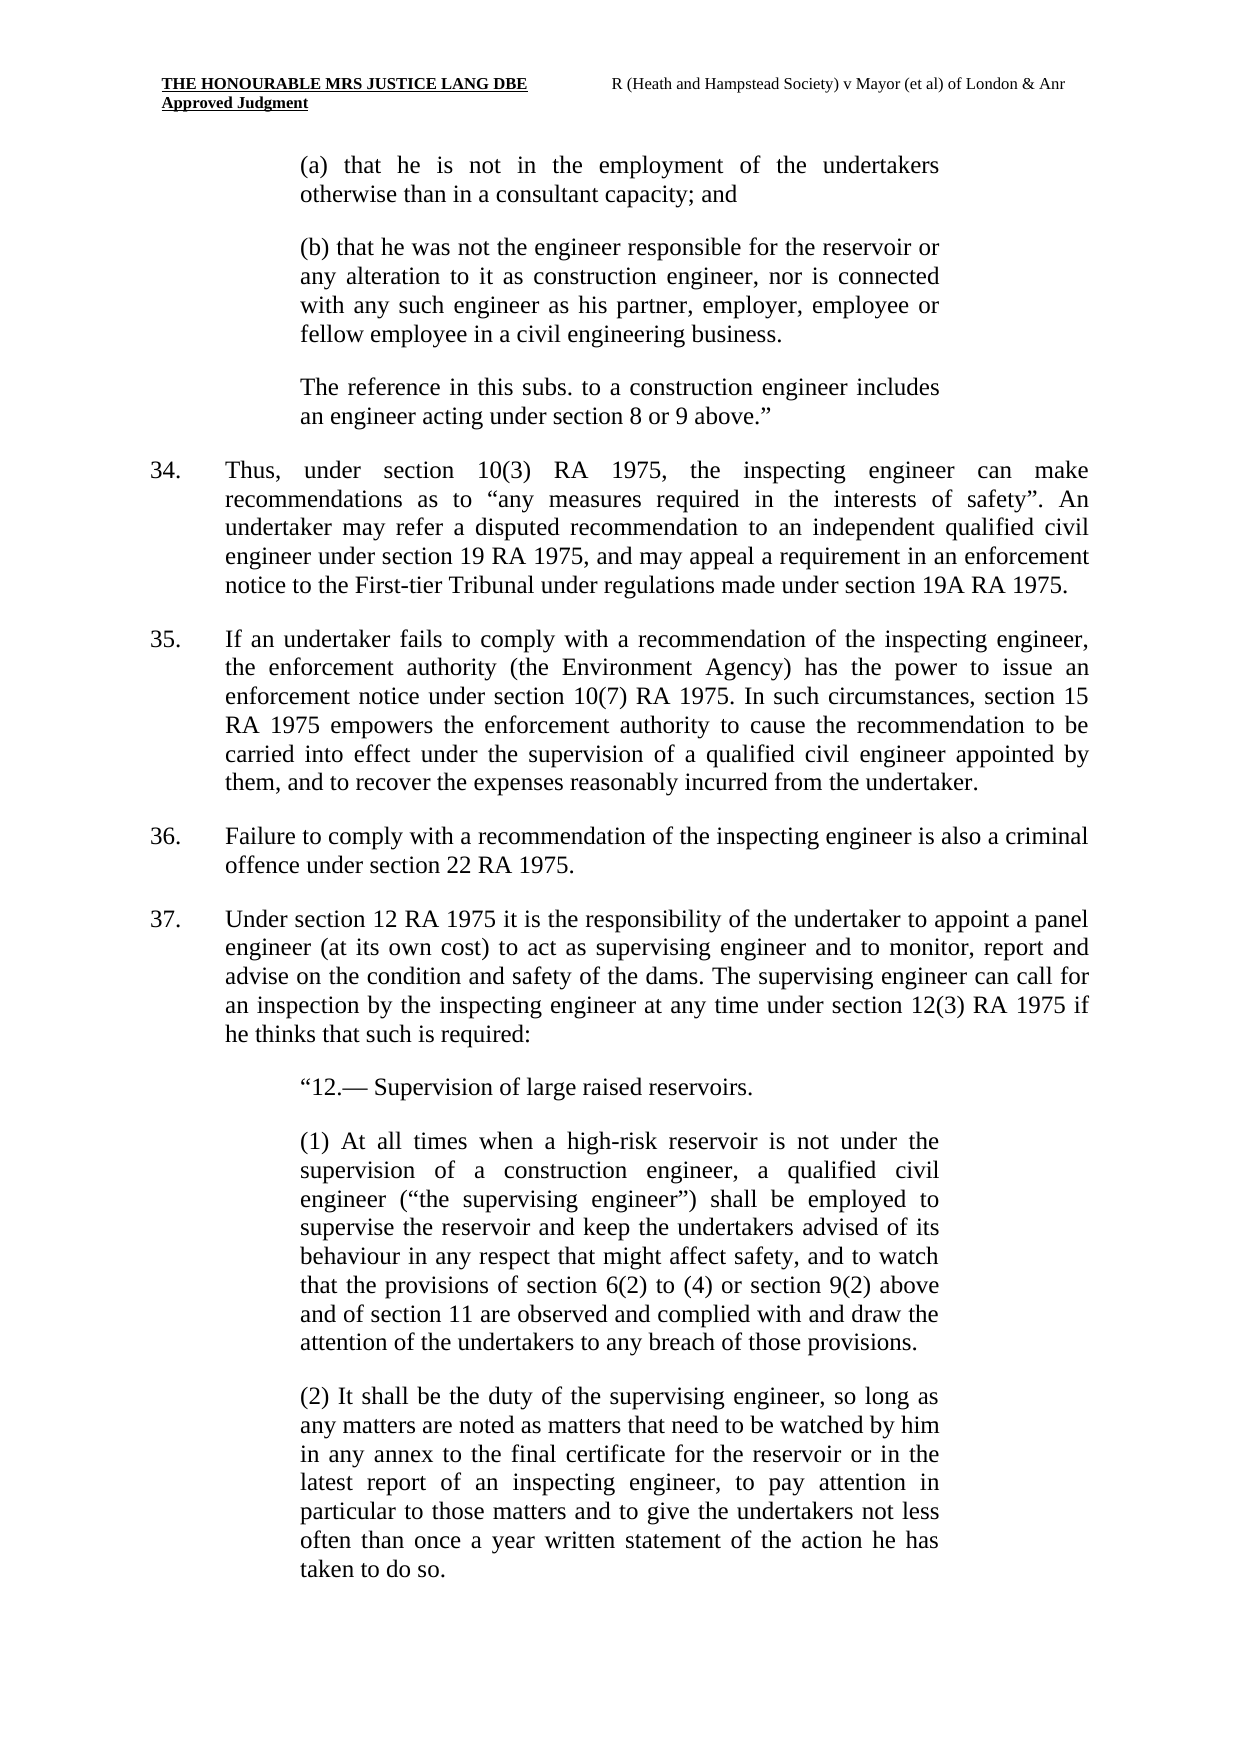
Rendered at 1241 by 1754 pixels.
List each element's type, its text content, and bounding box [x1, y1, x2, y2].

text (1) At all times when a high-risk reservoir is not under the supervision of a construction engineer, a qualified civil engineer (“the supervising engineer”) shall be employed to supervise the reservoir and keep the undertakers advised of its behaviour in any respect that might affect safety, and to watch that the provisions of section 6(2) to (4) or section 9(2) above and of section 11 are observed and complied with and draw the attention of the undertakers to any breach of those provisions. [300, 1126, 940, 1356]
text Thus, under section 10(3) RA 1975, the inspecting engineer can make recommendations as to “any measures required in the interests of safety”. An undertaker may refer a disputed recommendation to an independent qualified civil engineer under section 19 RA 1975, and may appeal a requirement in an enforcement notice to the First-tier Tribunal under regulations made under section 19A RA 1975. [150, 455, 1090, 599]
text The reference in this subs. to a construction engineer includes an engineer acting under section 8 or 9 above.” [300, 372, 940, 430]
text (b) that he was not the engineer responsible for the reservoir or any alteration to it as construction engineer, nor is connected with any such engineer as his partner, employer, employee or fellow employee in a civil engineering business. [300, 232, 940, 347]
text Failure to comply with a recommendation of the inspecting engineer is also a criminal offence under section 22 RA 1975. [150, 821, 1090, 879]
text Under section 12 RA 1975 it is the responsibility of the undertaker to appoint a panel engineer (at its own cost) to act as supervising engineer and to monitor, report and advise on the condition and safety of the dams. The supervising engineer can call for an inspection by the inspecting engineer at any time under section 12(3) RA 1975 if he thinks that such is required: [150, 904, 1090, 1047]
text “12.— Supervision of large raised reservoirs. [300, 1072, 940, 1101]
text (a) that he is not in the employment of the undertakers otherwise than in a consultant capacity; and [300, 150, 940, 207]
text (2) It shall be the duty of the supervising engineer, so long as any matters are noted as matters that need to be watched by him in any annex to the final certificate for the reservoir or in the latest report of an inspecting engineer, to pay attention in particular to those matters and to give the undertakers not less often than once a year written statement of the action he has taken to do so. [300, 1381, 940, 1582]
text If an undertaker fails to comply with a recommendation of the inspecting engineer, the enforcement authority (the Environment Agency) has the power to issue an enforcement notice under section 10(7) RA 1975. In such circumstances, section 15 RA 1975 empowers the enforcement authority to cause the recommendation to be carried into effect under the supervision of a qualified civil engineer appointed by them, and to recover the expenses reasonably incurred from the undertaker. [150, 624, 1090, 796]
